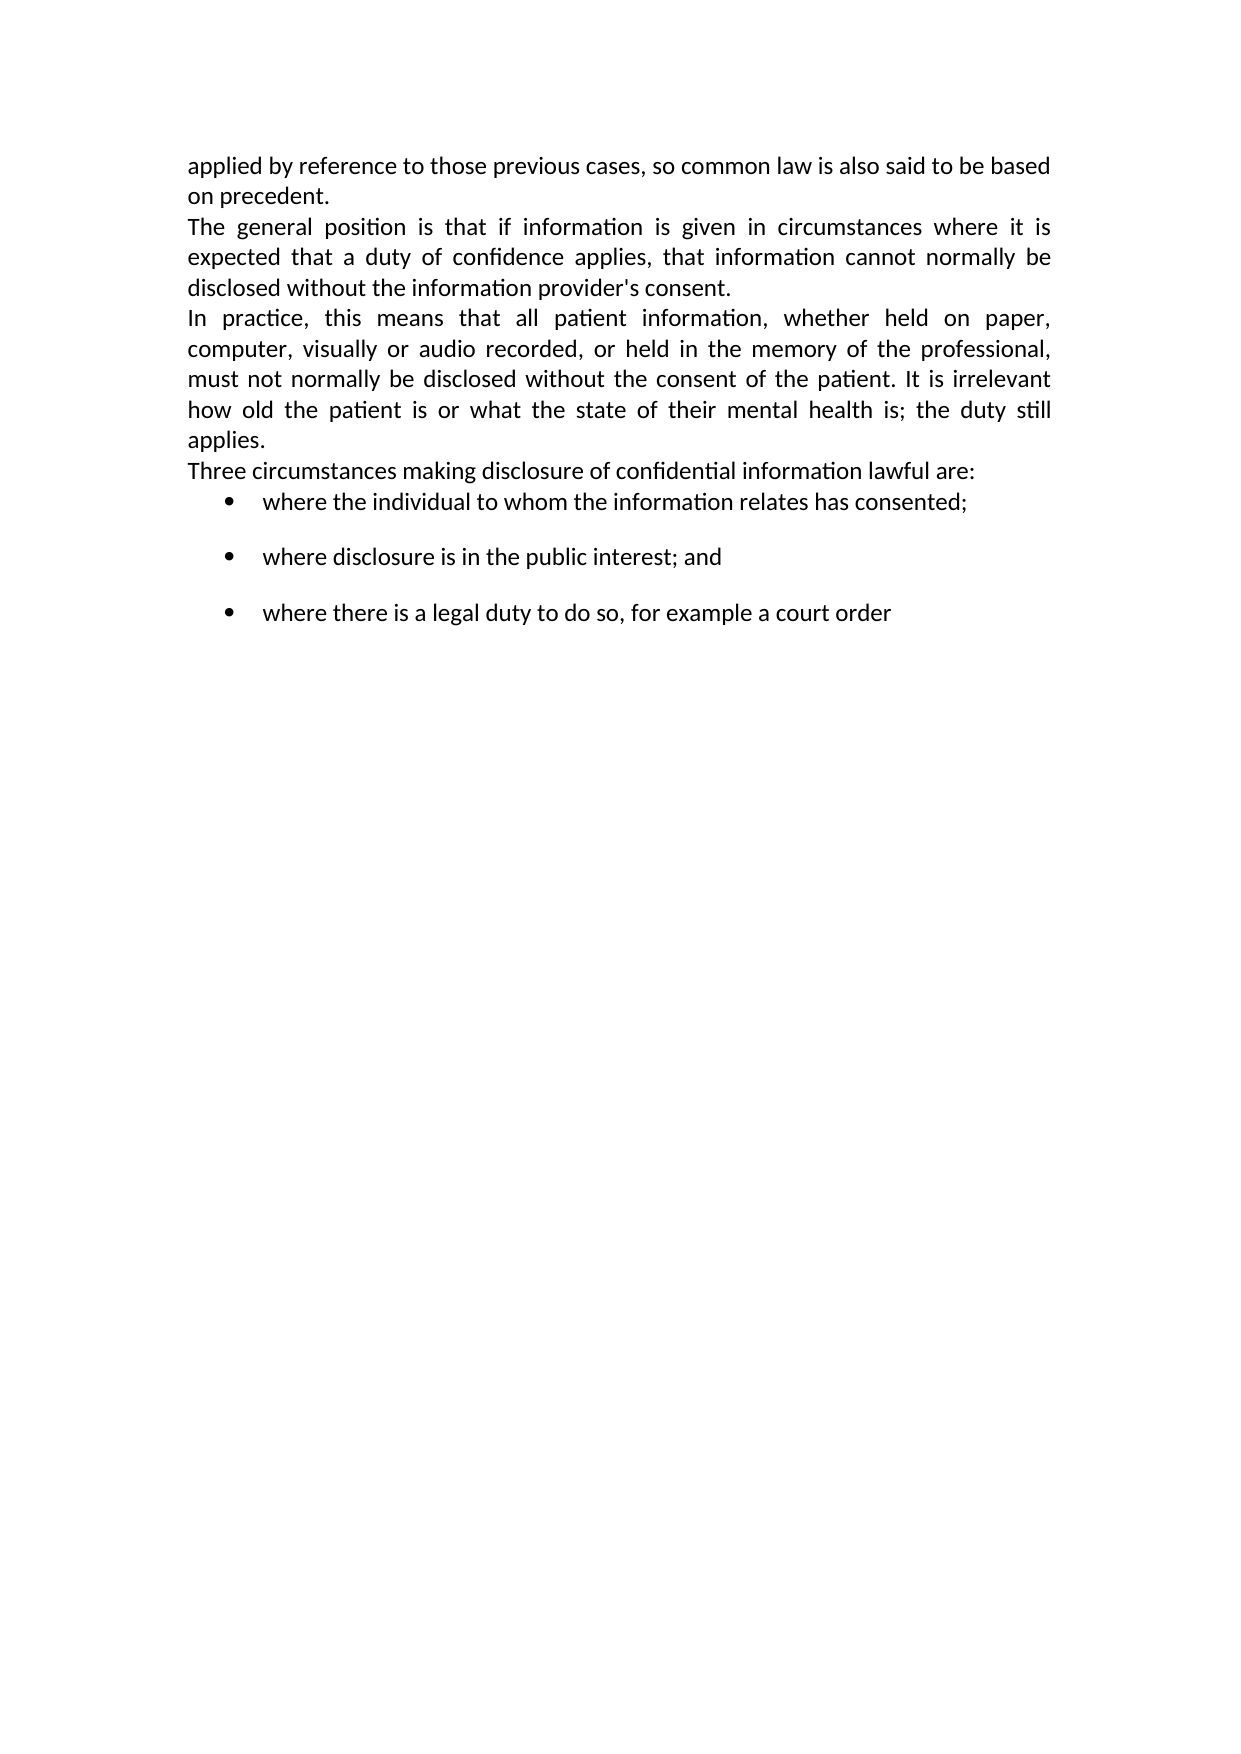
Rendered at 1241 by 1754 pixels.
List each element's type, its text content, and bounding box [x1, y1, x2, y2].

list where there is a legal duty to do so, for example a court order [225, 597, 1053, 628]
list where the individual to whom the information relates has consented; [225, 486, 1053, 516]
text The general position is that if information is given in circumstances where it is expected that a duty of confidence applies, that information cannot normally be disclosed without the information provider's consent. [187, 211, 1053, 303]
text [187, 150, 1053, 211]
text Three circumstances making disclosure of confidential information lawful are: [187, 455, 1053, 486]
text In practice, this means that all patient information, whether held on paper, computer, visually or audio recorded, or held in the memory of the professional, must not normally be disclosed without the consent of the patient. It is irrelevant how old the patient is or what the state of their mental health is; the duty still applies. [187, 303, 1053, 455]
list where disclosure is in the public interest; and [225, 542, 1053, 572]
